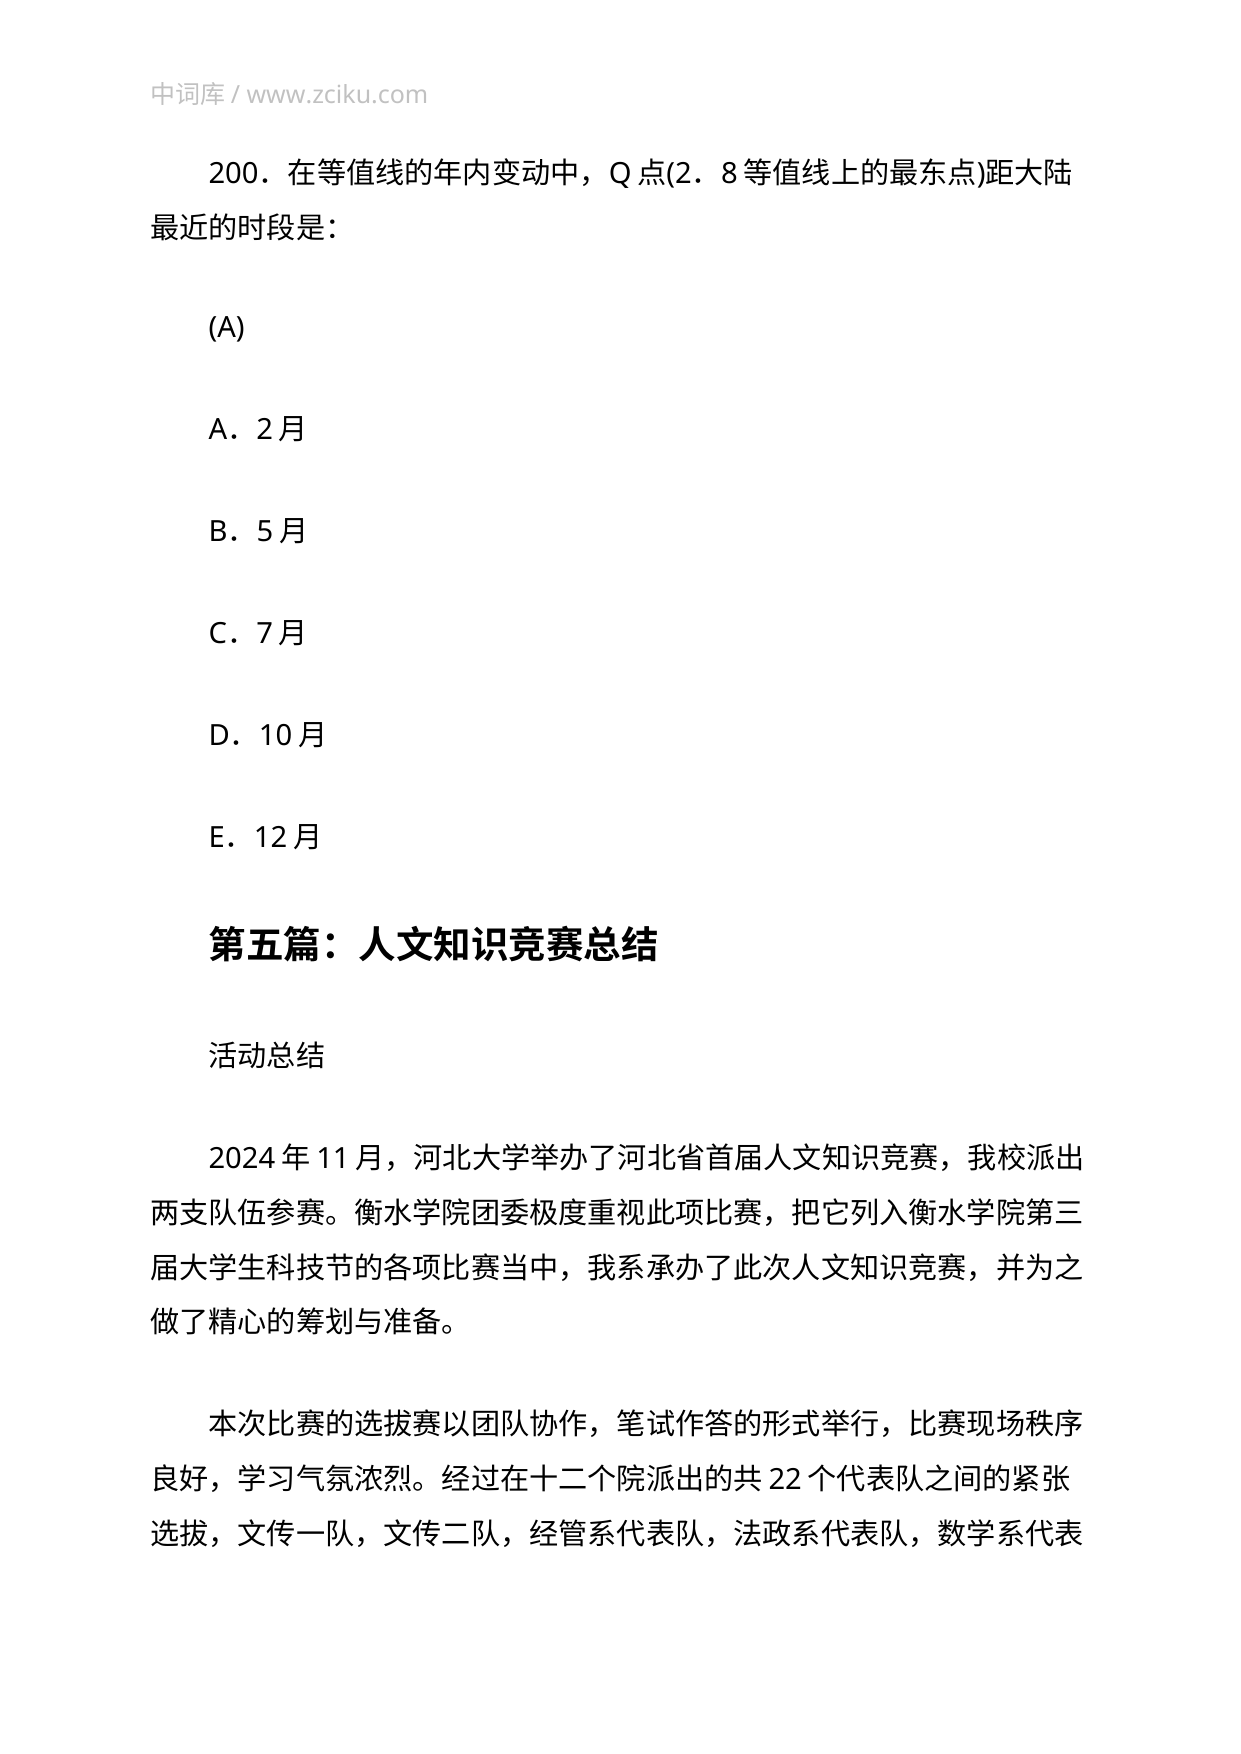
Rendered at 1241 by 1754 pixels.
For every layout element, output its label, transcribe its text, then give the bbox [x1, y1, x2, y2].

text 200．在等值线的年内变动中，Q点(2．8等值线上的最东点)距大陆最近的时段是： [150, 150, 1090, 247]
text 2024年11月，河北大学举办了河北省首届人文知识竞赛，我校派出两支队伍参赛。衡水学院团委极度重视此项比赛，把它列入衡水学院第三届大学生科技节的各项比赛当中，我系承办了此次人文知识竞赛，并为之做了精心的筹划与准备。 [150, 1134, 1090, 1341]
text 活动总结 [150, 1032, 1090, 1075]
text E．12月 [150, 813, 1090, 856]
text 第五篇：人文知识竞赛总结 [150, 915, 1090, 969]
text D．10月 [150, 711, 1090, 753]
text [150, 1401, 1090, 1553]
text B．5月 [150, 507, 1090, 549]
text A．2月 [150, 405, 1090, 448]
text (A) [150, 307, 1090, 346]
text C．7月 [150, 609, 1090, 652]
